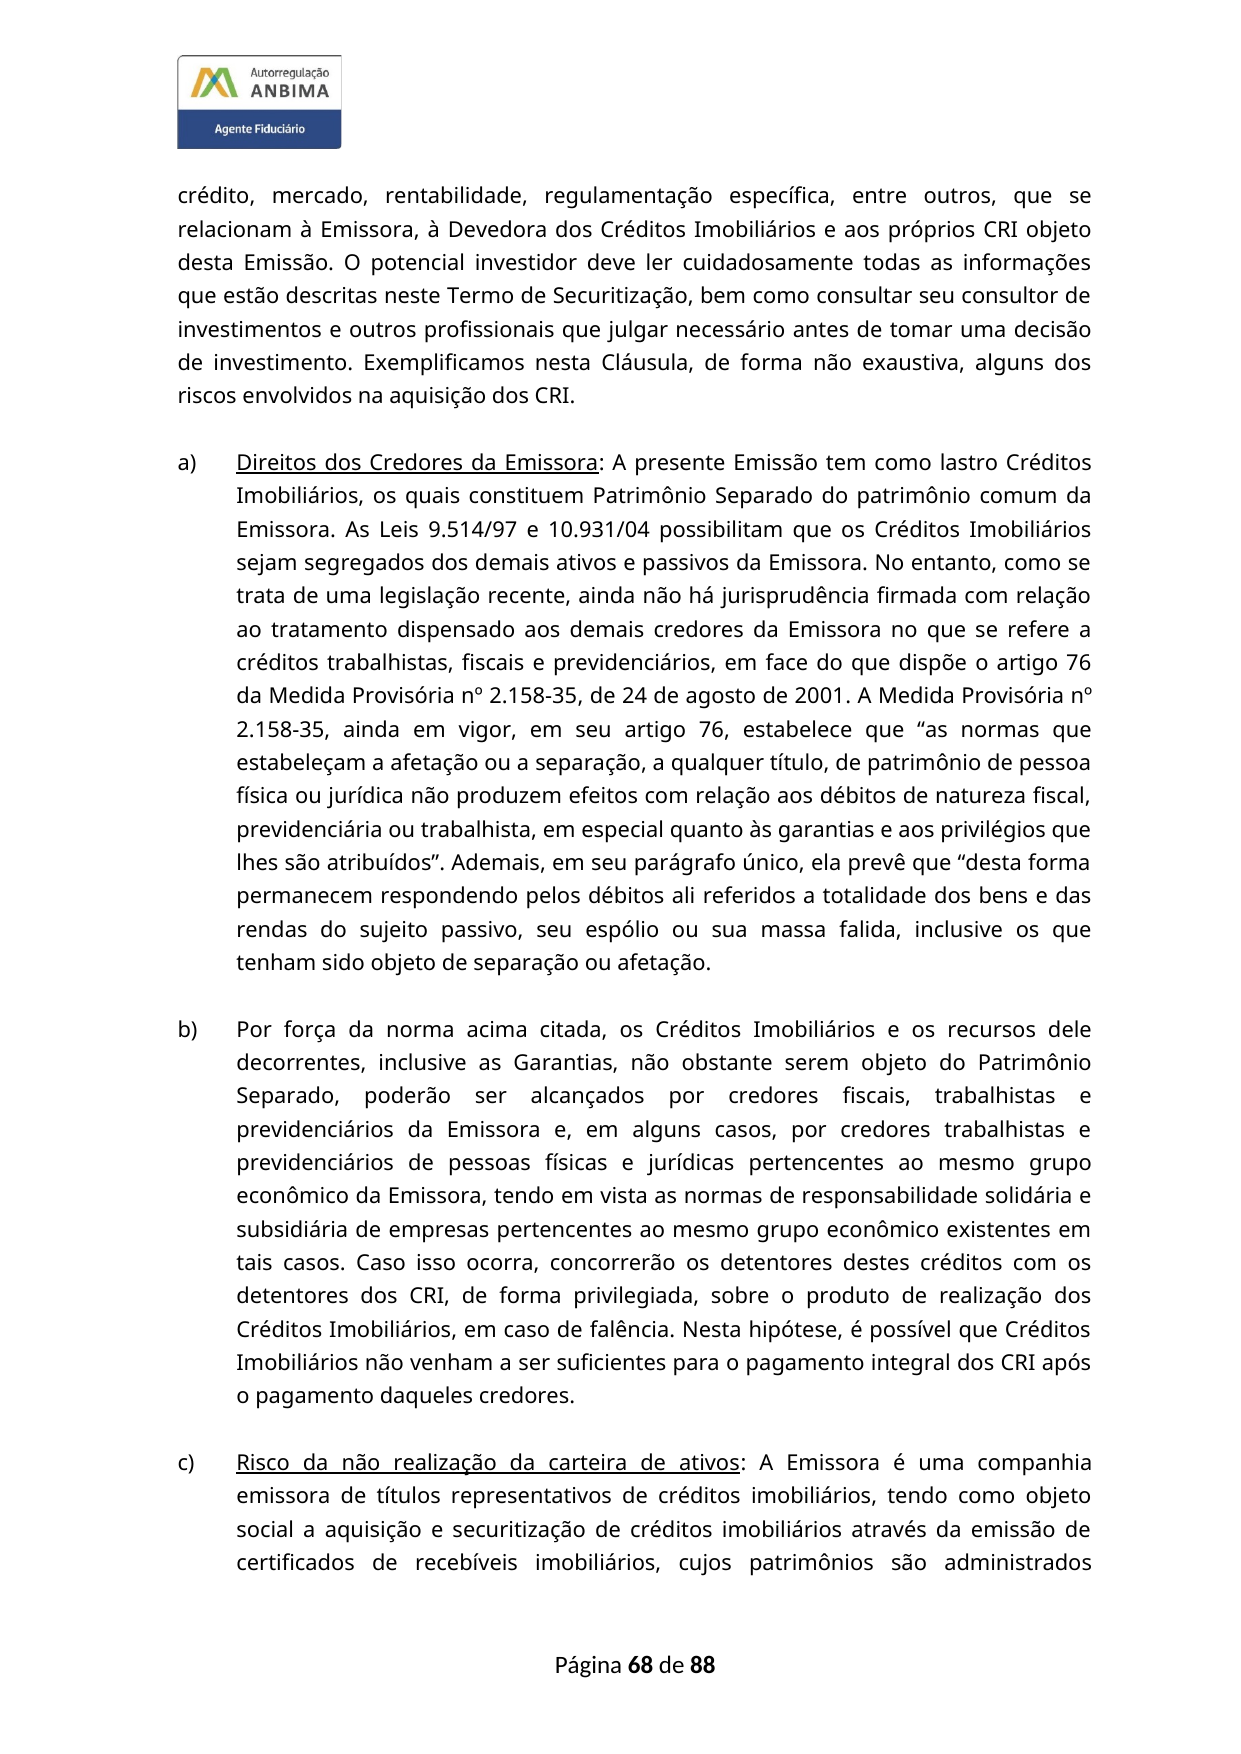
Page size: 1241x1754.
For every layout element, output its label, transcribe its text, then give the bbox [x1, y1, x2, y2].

picture [177, 55, 342, 149]
list Direitos dos Credores da Emissora: A presente Emissão tem como lastro Créditos Imobiliários, os quais constituem Patrimônio Separado do patrimônio comum da Emissora. As Leis 9.514/97 e 10.931/04 possibilitam que os Créditos Imobiliários sejam segregados dos demais ativos e passivos da Emissora. No entanto, como se trata de uma legislação recente, ainda não há jurisprudência firmada com relação ao tratamento dispensado aos demais credores da Emissora no que se refere a créditos trabalhistas, fiscais e previdenciários, em face do que dispõe o artigo 76 da Medida Provisória nº 2.158-35, de 24 de agosto de 2001. A Medida Provisória nº 2.158-35, ainda em vigor, em seu artigo 76, estabelece que “as normas que estabeleçam a afetação ou a separação, a qualquer título, de patrimônio de pessoa física ou jurídica não produzem efeitos com relação aos débitos de natureza fiscal, previdenciária ou trabalhista, em especial quanto às garantias e aos privilégios que lhes são atribuídos”. Ademais, em seu parágrafo único, ela prevê que “desta forma permanecem respondendo pelos débitos ali referidos a totalidade dos bens e das rendas do sujeito passivo, seu espólio ou sua massa falida, inclusive os que tenham sido objeto de separação ou afetação. [177, 444, 1092, 977]
list Por força da norma acima citada, os Créditos Imobiliários e os recursos dele decorrentes, inclusive as Garantias, não obstante serem objeto do Patrimônio Separado, poderão ser alcançados por credores fiscais, trabalhistas e previdenciários da Emissora e, em alguns casos, por credores trabalhistas e previdenciários de pessoas físicas e jurídicas pertencentes ao mesmo grupo econômico da Emissora, tendo em vista as normas de responsabilidade solidária e subsidiária de empresas pertencentes ao mesmo grupo econômico existentes em tais casos. Caso isso ocorra, concorrerão os detentores destes créditos com os detentores dos CRI, de forma privilegiada, sobre o produto de realização dos Créditos Imobiliários, em caso de falência. Nesta hipótese, é possível que Créditos Imobiliários não venham a ser suficientes para o pagamento integral dos CRI após o pagamento daqueles credores. [177, 1011, 1092, 1411]
